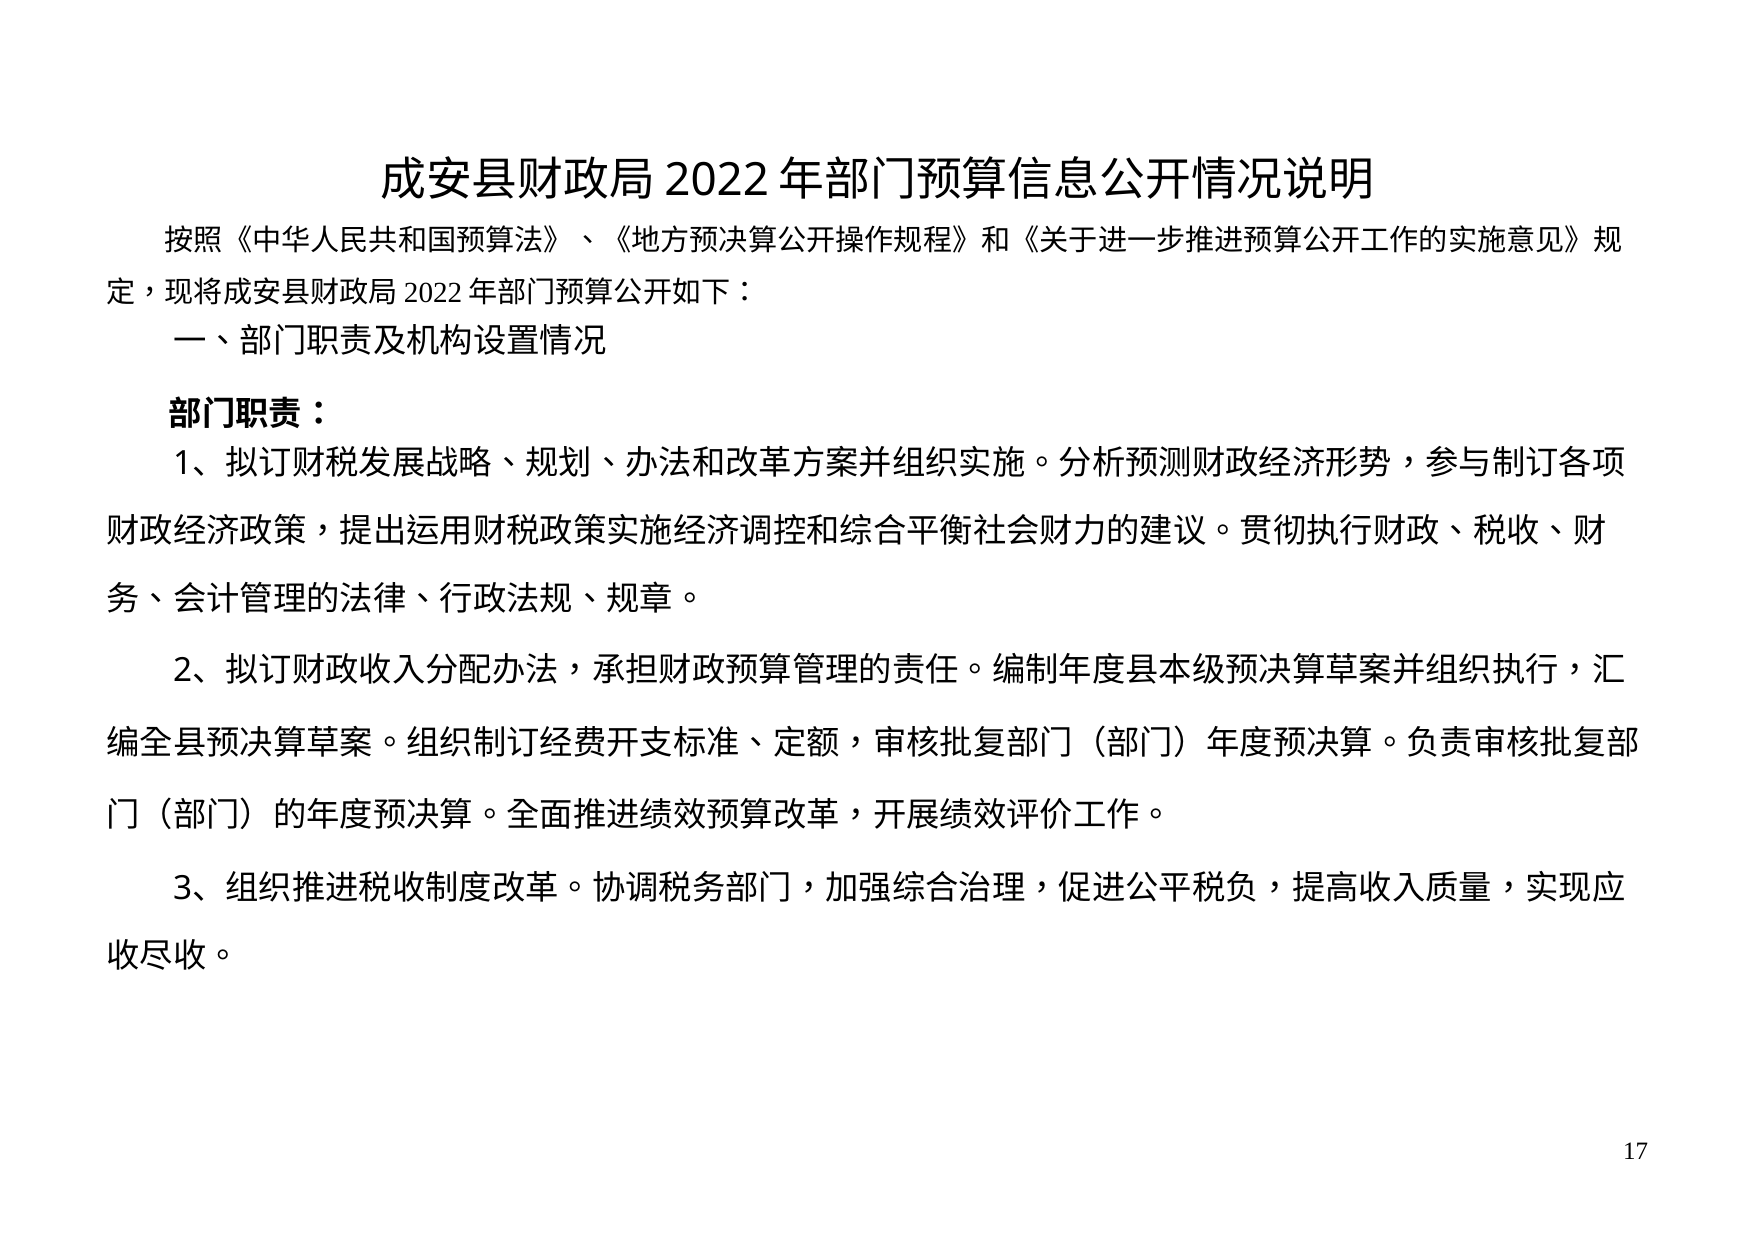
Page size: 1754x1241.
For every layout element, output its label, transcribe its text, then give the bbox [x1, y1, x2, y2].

text 3、组织推进税收制度改革。协调税务部门，加强综合治理，促进公平税负，提高收入质量，实现应收尽收。 [106, 861, 1648, 977]
text 部门职责： [106, 387, 1648, 436]
text 2、拟订财政收入分配办法，承担财政预算管理的责任。编制年度县本级预决算草案并组织执行，汇编全县预决算草案。组织制订经费开支标准、定额，审核批复部门（部门）年度预决算。负责审核批复部门（部门）的年度预决算。全面推进绩效预算改革，开展绩效评价工作。 [106, 643, 1648, 836]
text 按照《中华人民共和国预算法》、《地方预决算公开操作规程》和《关于进一步推进预算公开工作的实施意见》规定，现将成安县财政局2022年部门预算公开如下： [106, 208, 1648, 312]
text 成安县财政局2022年部门预算信息公开情况说明 [106, 142, 1648, 208]
text 1、拟订财税发展战略、规划、办法和改革方案并组织实施。分析预测财政经济形势，参与制订各项财政经济政策，提出运用财税政策实施经济调控和综合平衡社会财力的建议。贯彻执行财政、税收、财务、会计管理的法律、行政法规、规章。 [106, 436, 1648, 620]
text 一、部门职责及机构设置情况 [106, 313, 1648, 362]
